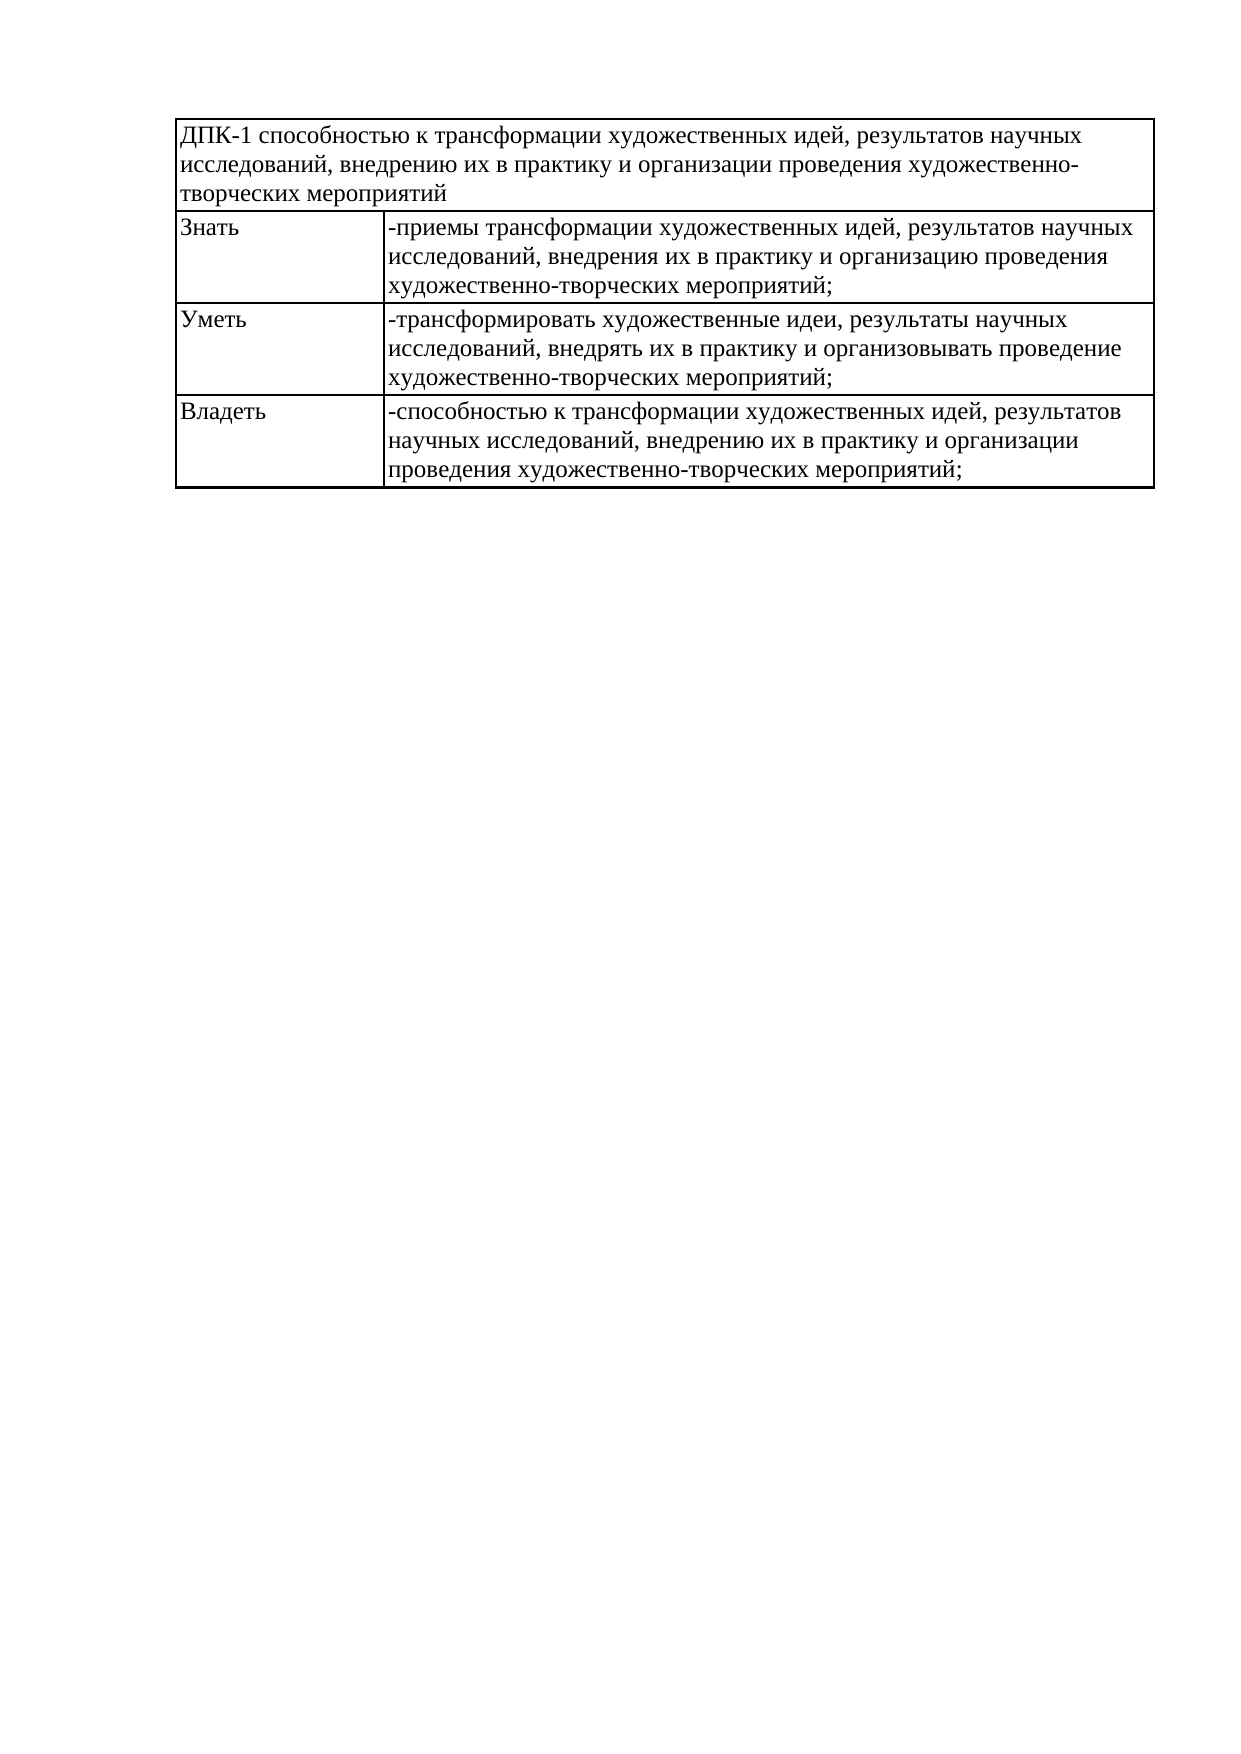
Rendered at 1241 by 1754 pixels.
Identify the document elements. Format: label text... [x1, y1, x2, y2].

table_cell -трансформировать художественные идеи, результаты научных исследований, внедрять их в практику и организовывать проведение художественно-творческих мероприятий; [385, 304, 1153, 394]
table_cell Знать [177, 212, 383, 302]
table_cell Уметь [177, 304, 383, 394]
table_cell -способностью к трансформации художественных идей, результатов научных исследований, внедрению их в практику и организации проведения художественно-творческих мероприятий; [385, 396, 1153, 486]
table_cell Владеть [177, 396, 383, 486]
table_header ДПК-1 способностью к трансформации художественных идей, результатов научных исследований, внедрению их в практику и организации проведения художественно- творческих мероприятий [177, 120, 1153, 210]
table_cell -приемы трансформации художественных идей, результатов научных исследований, внедрения их в практику и организацию проведения художественно-творческих мероприятий; [385, 212, 1153, 302]
